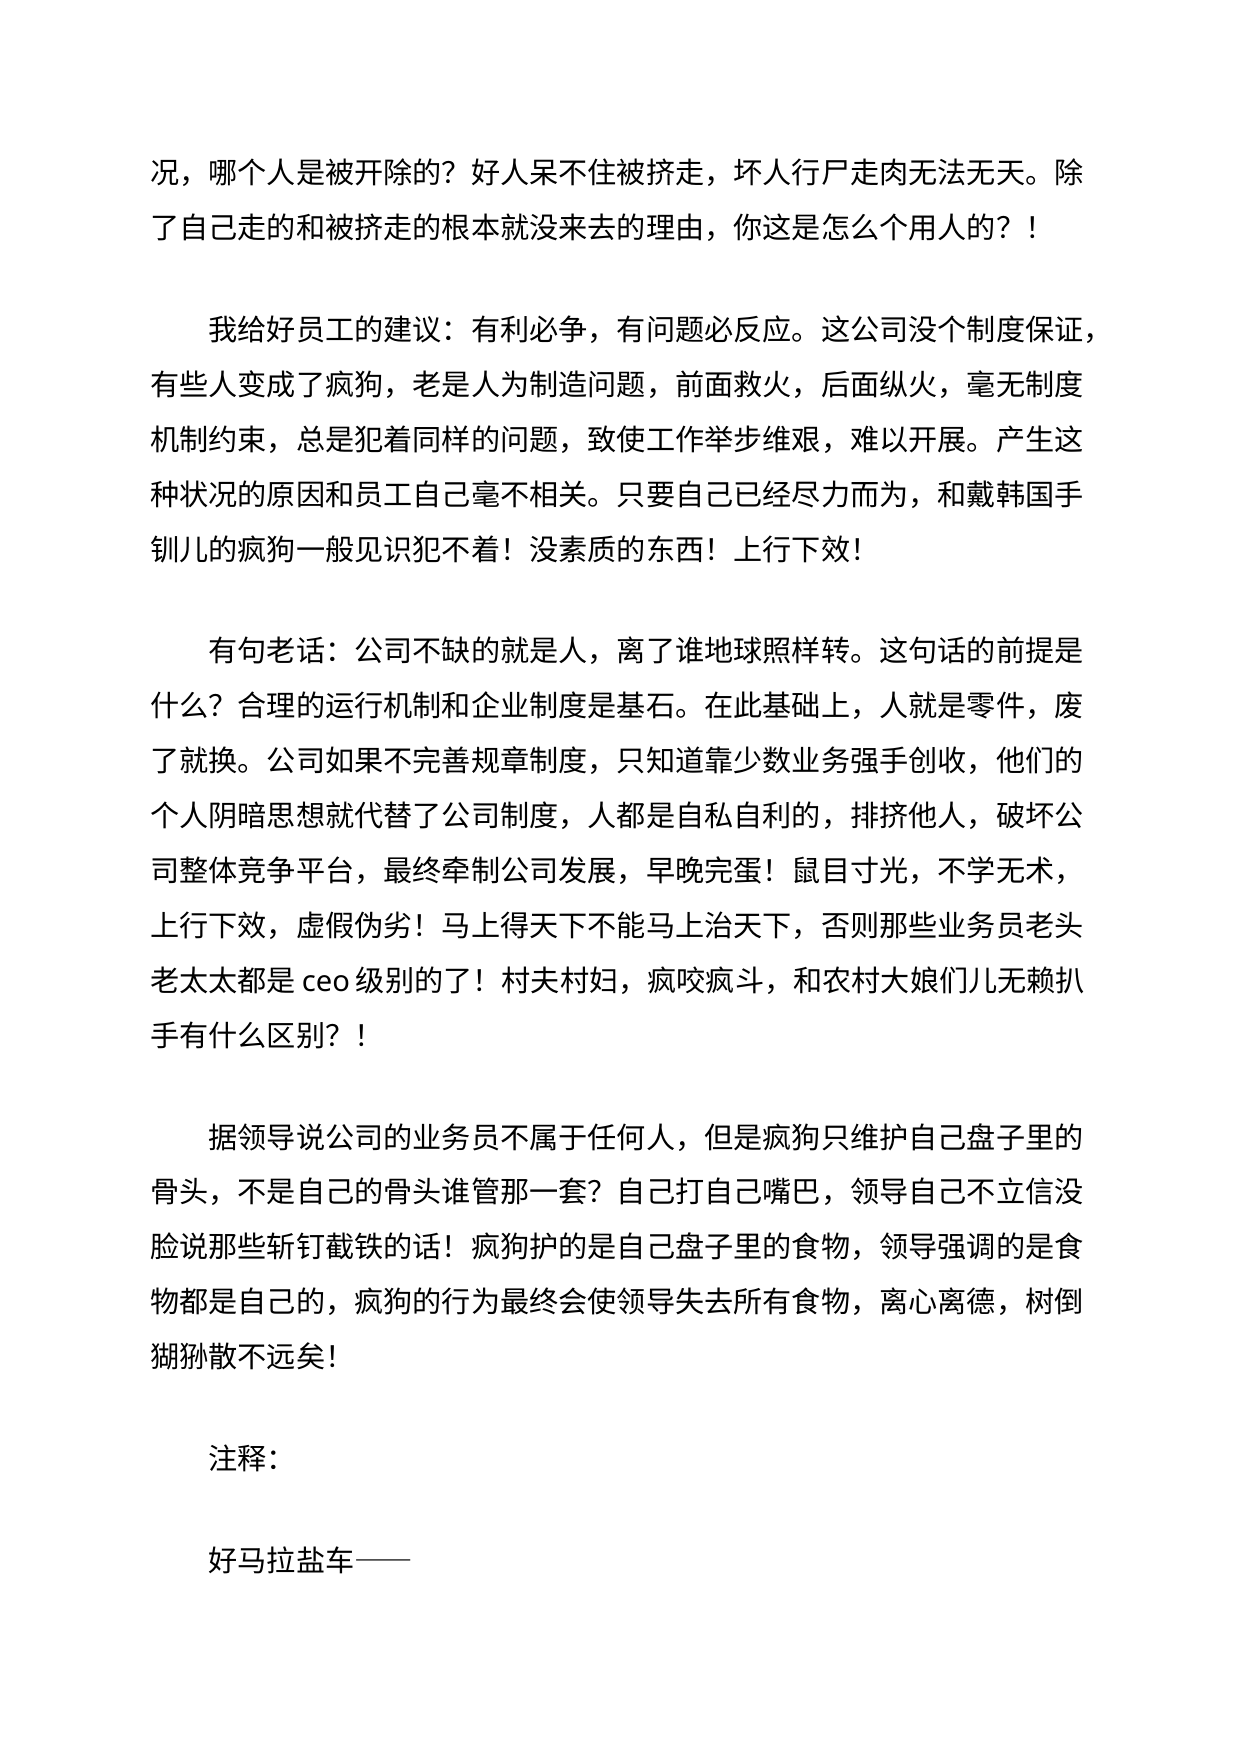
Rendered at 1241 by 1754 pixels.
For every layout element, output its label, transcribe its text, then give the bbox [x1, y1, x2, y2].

text 好马拉盐车—— [150, 1537, 1090, 1579]
text 注释： [150, 1436, 1090, 1478]
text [150, 150, 1090, 247]
text 我给好员工的建议：有利必争，有问题必反应。这公司没个制度保证，有些人变成了疯狗，老是人为制造问题，前面救火，后面纵火，毫无制度机制约束，总是犯着同样的问题，致使工作举步维艰，难以开展。产生这种状况的原因和员工自己毫不相关。只要自己已经尽力而为，和戴韩国手钏儿的疯狗一般见识犯不着！没素质的东西！上行下效！ [150, 307, 1090, 568]
text 有句老话：公司不缺的就是人，离了谁地球照样转。这句话的前提是什么？合理的运行机制和企业制度是基石。在此基础上，人就是零件，废了就换。公司如果不完善规章制度，只知道靠少数业务强手创收，他们的个人阴暗思想就代替了公司制度，人都是自私自利的，排挤他人，破坏公司整体竞争平台，最终牵制公司发展，早晚完蛋！鼠目寸光，不学无术，上行下效，虚假伪劣！马上得天下不能马上治天下，否则那些业务员老头老太太都是ceo级别的了！村夫村妇，疯咬疯斗，和农村大娘们儿无赖扒手有什么区别？！ [150, 628, 1090, 1055]
text 据领导说公司的业务员不属于任何人，但是疯狗只维护自己盘子里的骨头，不是自己的骨头谁管那一套？自己打自己嘴巴，领导自己不立信没脸说那些斩钉截铁的话！疯狗护的是自己盘子里的食物，领导强调的是食物都是自己的，疯狗的行为最终会使领导失去所有食物，离心离德，树倒猢狲散不远矣！ [150, 1114, 1090, 1376]
